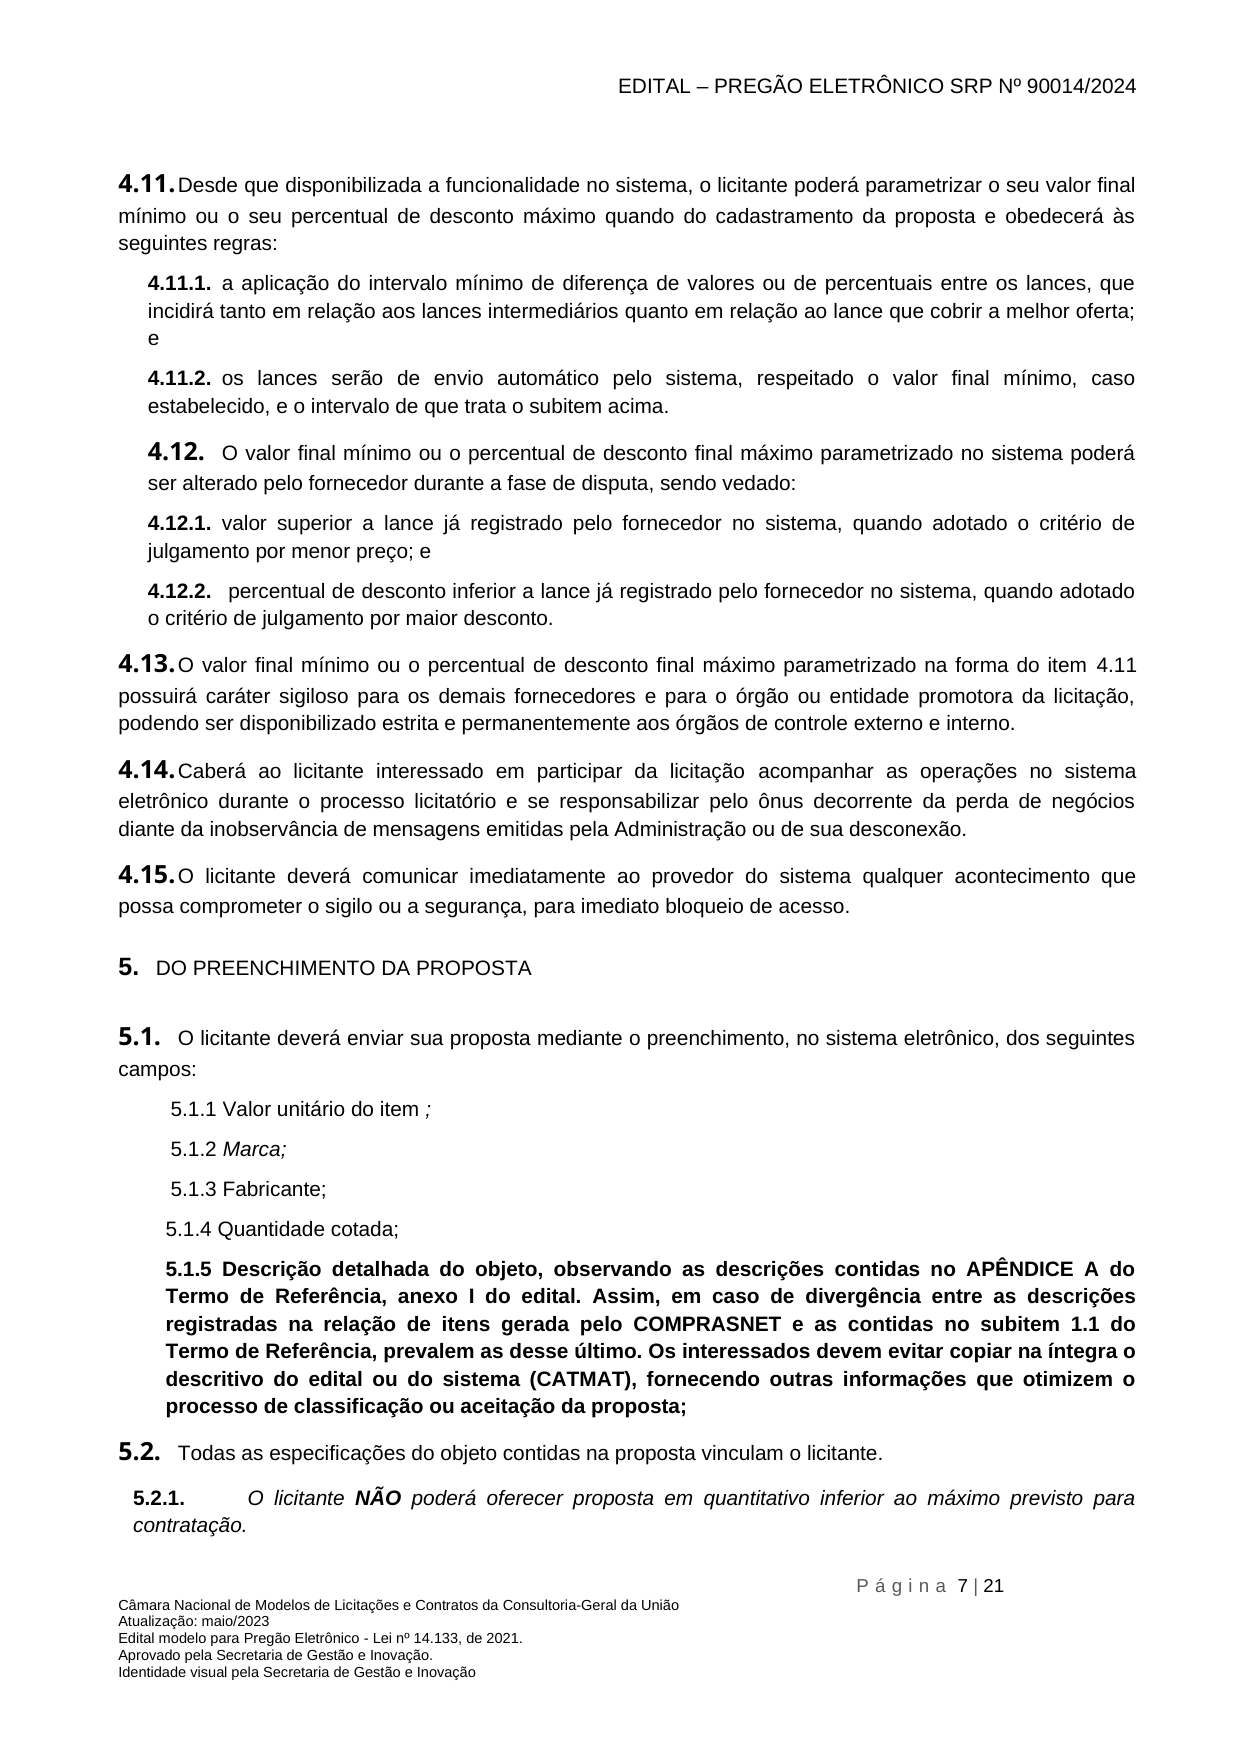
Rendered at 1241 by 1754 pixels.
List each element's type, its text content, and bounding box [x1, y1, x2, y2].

list O licitante deverá comunicar imediatamente ao provedor do sistema qualquer acontecimento que possa comprometer o sigilo ou a segurança, para imediato bloqueio de acesso. [118, 856, 1137, 918]
text 5.1.1 Valor unitário do item ; [170, 1096, 1137, 1120]
list O licitante deverá enviar sua proposta mediante o preenchimento, no sistema eletrônico, dos seguintes campos: [118, 1019, 1137, 1080]
list os lances serão de envio automático pelo sistema, respeitado o valor final mínimo, caso estabelecido, e o intervalo de que trata o subitem acima. [148, 366, 1137, 417]
list O valor final mínimo ou o percentual de desconto final máximo parametrizado na forma do item 4.11 possuirá caráter sigiloso para os demais fornecedores e para o órgão ou entidade promotora da licitação, podendo ser disponibilizado estrita e permanentemente aos órgãos de controle externo e interno. [118, 646, 1137, 735]
list O valor final mínimo ou o percentual de desconto final máximo parametrizado no sistema poderá ser alterado pelo fornecedor durante a fase de disputa, sendo vedado: [148, 433, 1137, 495]
list Desde que disponibilizada a funcionalidade no sistema, o licitante poderá parametrizar o seu valor final mínimo ou o seu percentual de desconto máximo quando do cadastramento da proposta e obedecerá às seguintes regras: [118, 166, 1137, 255]
text 5.1.3 Fabricante; [170, 1176, 1137, 1200]
text 5.1.4 Quantidade cotada; [165, 1216, 1137, 1240]
list DO PREENCHIMENTO DA PROPOSTA [118, 951, 1137, 980]
list percentual de desconto inferior a lance já registrado pelo fornecedor no sistema, quando adotado o critério de julgamento por maior desconto. [148, 579, 1137, 630]
text 5.1.2 Marca; [170, 1136, 1137, 1160]
list Todas as especificações do objeto contidas na proposta vinculam o licitante. [118, 1434, 1137, 1468]
list valor superior a lance já registrado pelo fornecedor no sistema, quando adotado o critério de julgamento por menor preço; e [148, 511, 1137, 563]
list Caberá ao licitante interessado em participar da licitação acompanhar as operações no sistema eletrônico durante o processo licitatório e se responsabilizar pelo ônus decorrente da perda de negócios diante da inobservância de mensagens emitidas pela Administração ou de sua desconexão. [118, 751, 1137, 840]
list a aplicação do intervalo mínimo de diferença de valores ou de percentuais entre os lances, que incidirá tanto em relação aos lances intermediários quanto em relação ao lance que cobrir a melhor oferta; e [148, 271, 1137, 350]
text 5.1.5 Descrição detalhada do objeto, observando as descrições contidas no APÊNDICE A do Termo de Referência, anexo I do edital. Assim, em caso de divergência entre as descrições registradas na relação de itens gerada pelo COMPRASNET e as contidas no subitem 1.1 do Termo de Referência, prevalem as desse último. Os interessados devem evitar copiar na íntegra o descritivo do edital ou do sistema (CATMAT), fornecendo outras informações que otimizem o processo de classificação ou aceitação da proposta; [165, 1256, 1137, 1418]
list O licitante NÃO poderá oferecer proposta em quantitativo inferior ao máximo previsto para contratação. [133, 1486, 1137, 1537]
